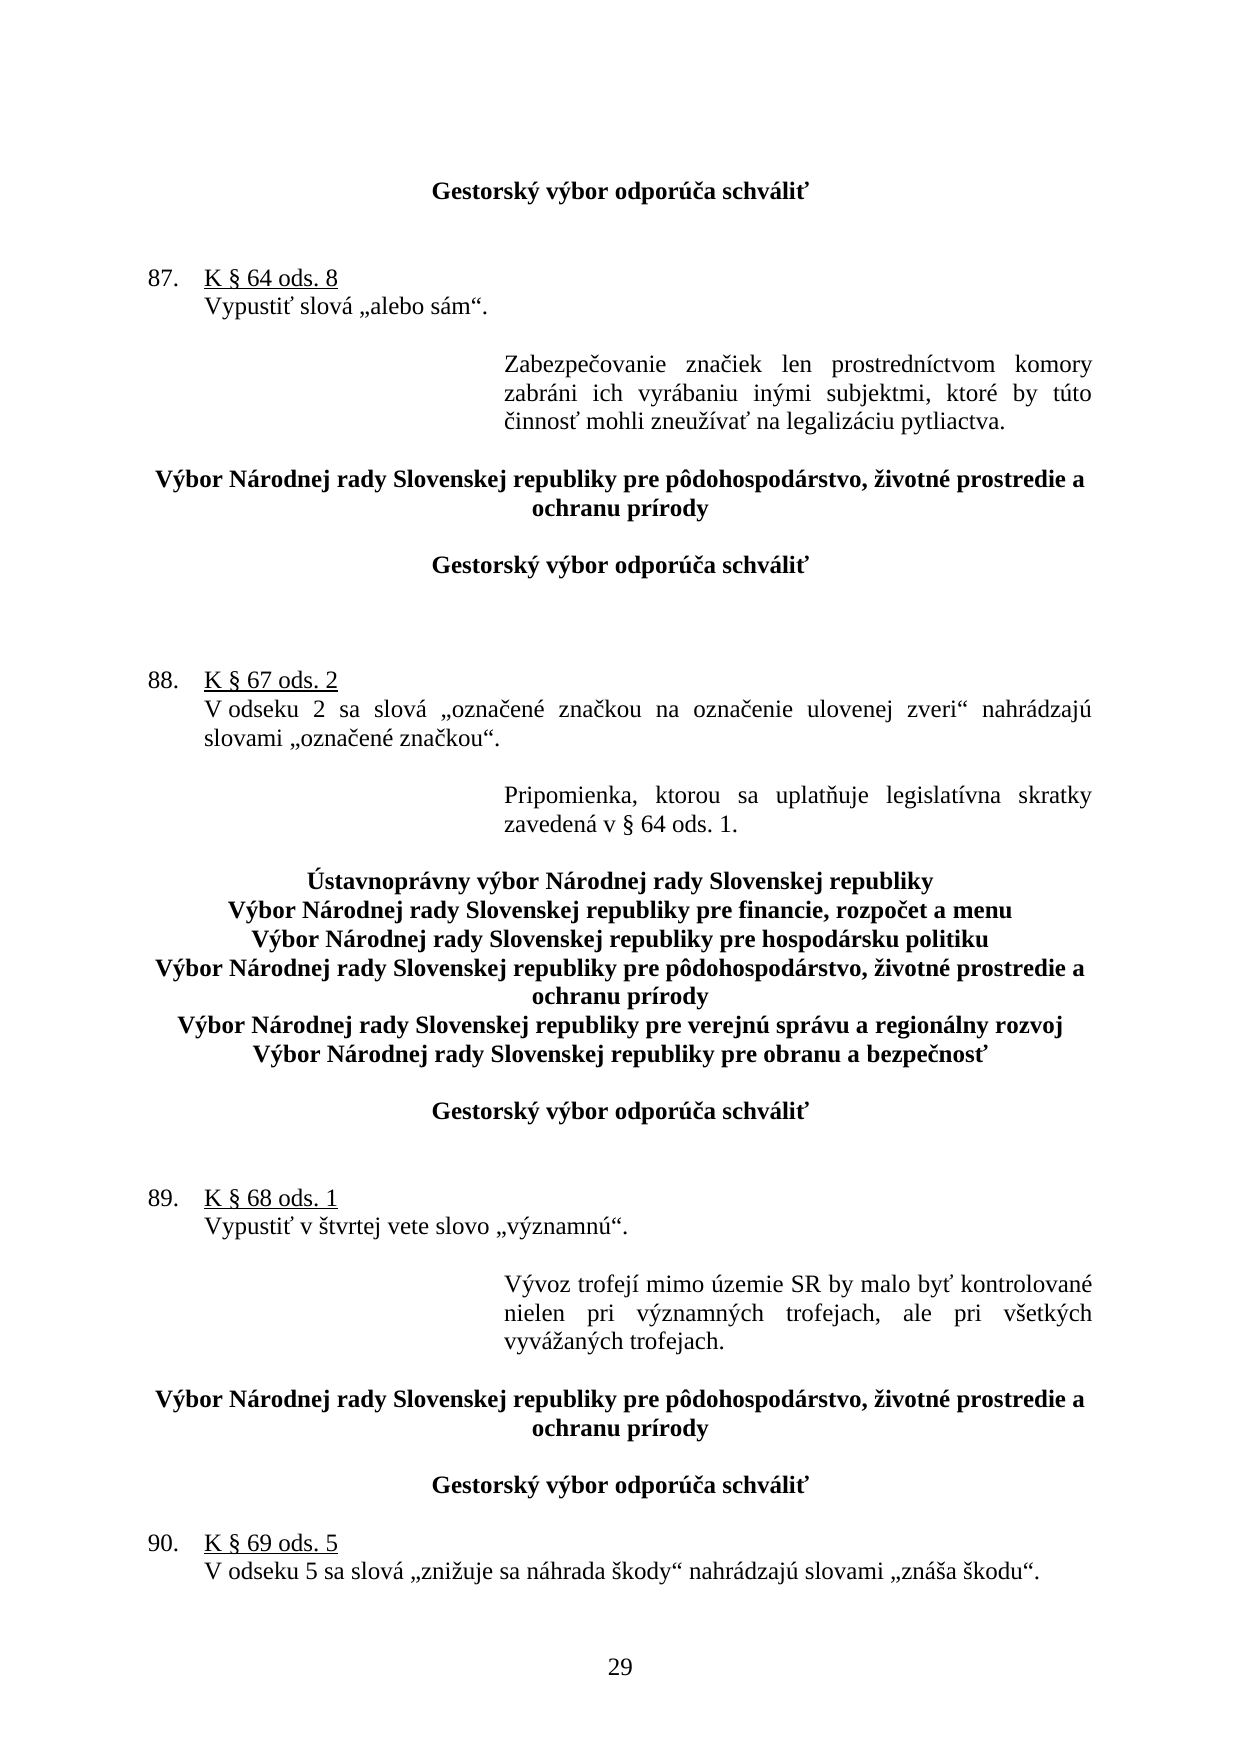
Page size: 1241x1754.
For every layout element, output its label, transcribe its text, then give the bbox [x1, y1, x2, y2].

text Ústavnoprávny výbor Národnej rady Slovenskej republiky [148, 866, 1093, 895]
text 89. K § 68 ods. 1 [148, 1183, 1093, 1211]
text Vývoz trofejí mimo územie SR by malo byť kontrolované nielen pri významných trofejach, ale pri všetkých vyvážaných trofejach. [504, 1269, 1093, 1355]
text Gestorský výbor odporúča schváliť [148, 1470, 1093, 1499]
text Výbor Národnej rady Slovenskej republiky pre pôdohospodárstvo, životné prostredie a ochranu prírody [148, 953, 1093, 1010]
text Pripomienka, ktorou sa uplatňuje legislatívna skratky zavedená v § 64 ods. 1. [504, 780, 1093, 838]
text Zabezpečovanie značiek len prostredníctvom komory zabráni ich vyrábaniu inými subjektmi, ktoré by túto činnosť mohli zneužívať na legalizáciu pytliactva. [504, 349, 1093, 435]
text Výbor Národnej rady Slovenskej republiky pre hospodársku politiku [148, 924, 1093, 953]
text 90. K § 69 ods. 5 [148, 1528, 1093, 1556]
text Vypustiť v štvrtej vete slovo „významnú“. [148, 1211, 1093, 1240]
text Výbor Národnej rady Slovenskej republiky pre verejnú správu a regionálny rozvoj [148, 1010, 1093, 1039]
text 87. K § 64 ods. 8 [148, 263, 1093, 291]
text V odseku 5 sa slová „znižuje sa náhrada škody“ nahrádzajú slovami „znáša škodu“. [148, 1556, 1093, 1585]
text Gestorský výbor odporúča schváliť [148, 550, 1093, 579]
text Výbor Národnej rady Slovenskej republiky pre financie, rozpočet a menu [148, 895, 1093, 924]
text Výbor Národnej rady Slovenskej republiky pre obranu a bezpečnosť [148, 1039, 1093, 1068]
text Výbor Národnej rady Slovenskej republiky pre pôdohospodárstvo, životné prostredie a ochranu prírody [148, 1384, 1093, 1441]
text V odseku 2 sa slová „označené značkou na označenie ulovenej zveri“ nahrádzajú slovami „označené značkou“. [148, 694, 1093, 751]
text 88. K § 67 ods. 2 [148, 665, 1093, 694]
text Výbor Národnej rady Slovenskej republiky pre pôdohospodárstvo, životné prostredie a ochranu prírody [148, 464, 1093, 521]
text Gestorský výbor odporúča schváliť [148, 176, 1093, 205]
text Gestorský výbor odporúča schváliť [148, 1096, 1093, 1125]
text Vypustiť slová „alebo sám“. [148, 291, 1093, 320]
